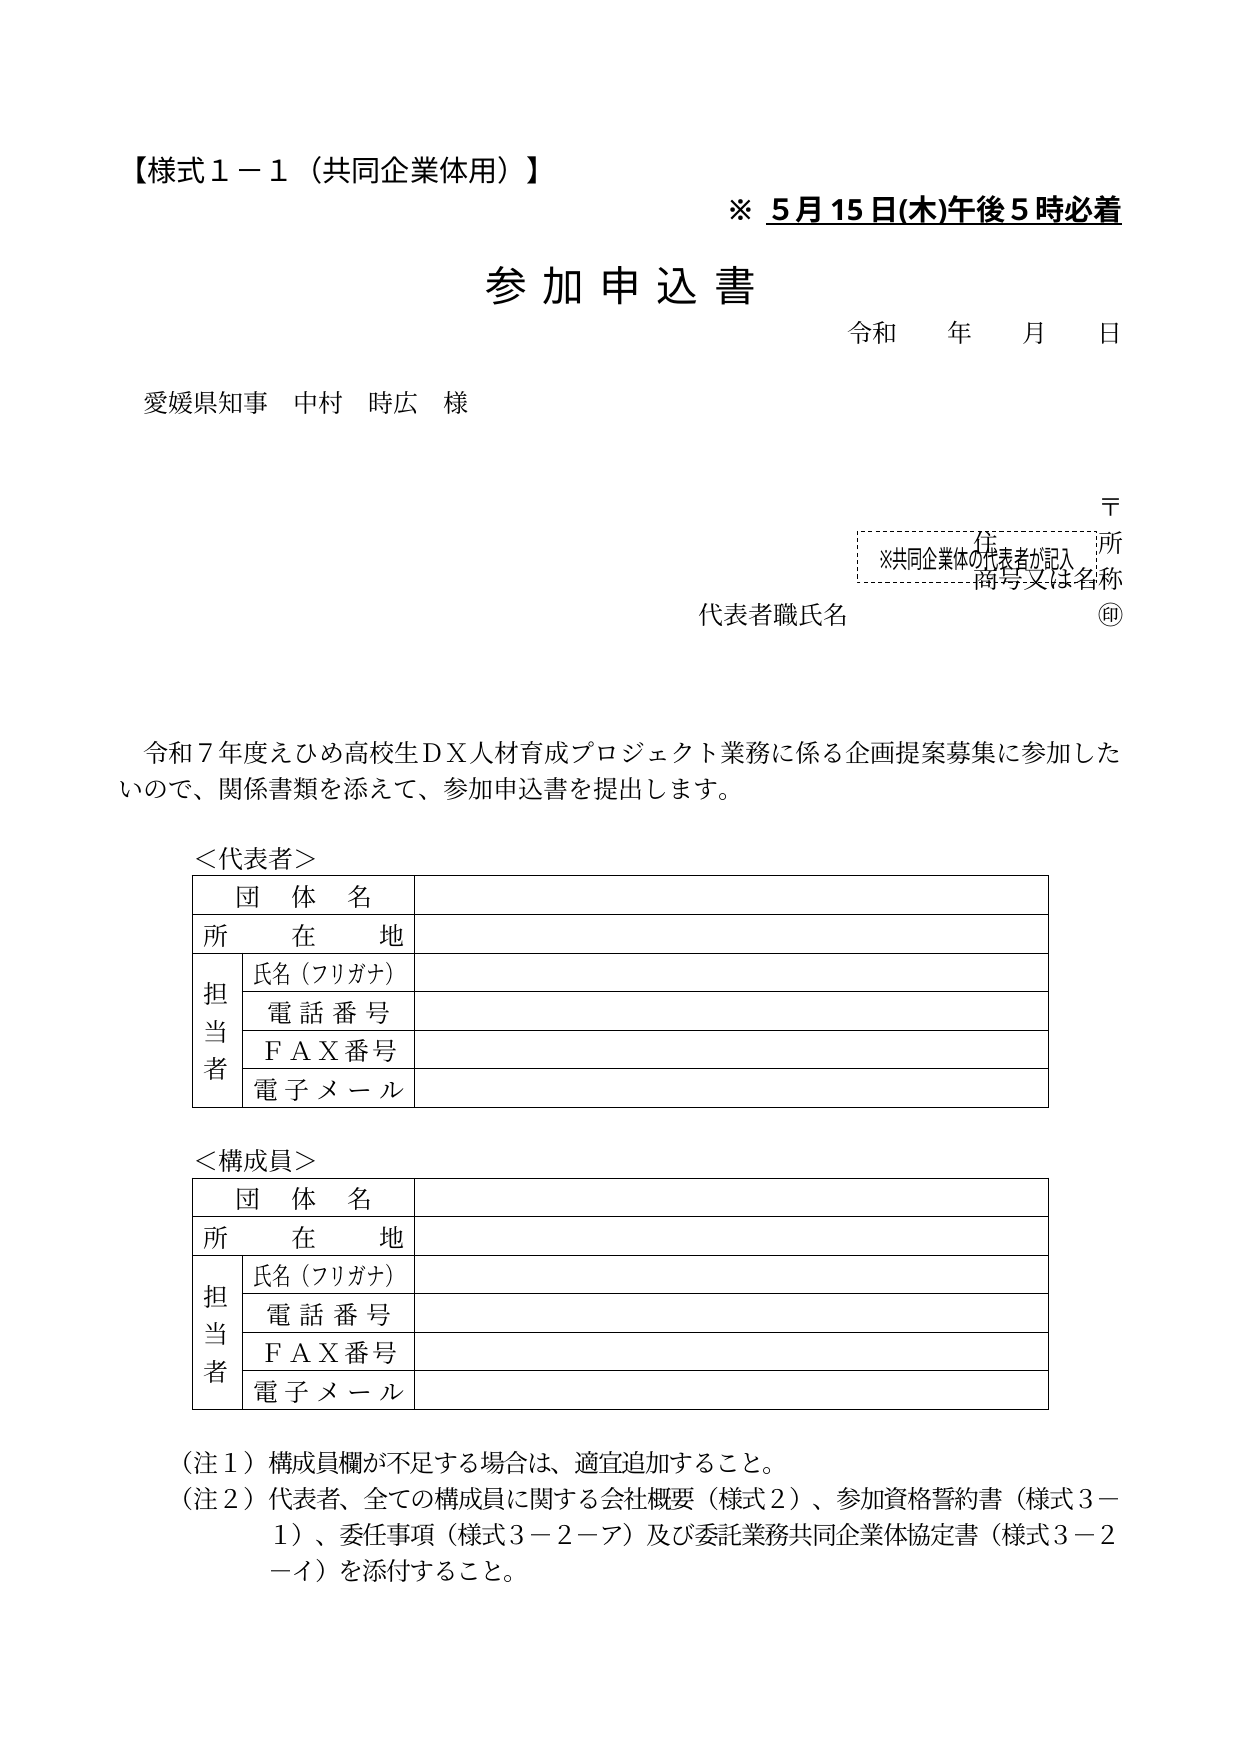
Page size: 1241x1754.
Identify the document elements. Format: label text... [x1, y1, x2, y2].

table_cell 電話番号 [243, 992, 414, 1029]
table_cell [415, 992, 1048, 1029]
table_cell [415, 954, 1048, 991]
table_header 団体名 [193, 876, 414, 914]
text （注１）構成員欄が不足する場合は、適宜追加すること。 [118, 1444, 1123, 1480]
text ＜代表者＞ [118, 839, 1123, 875]
table_cell [415, 1031, 1048, 1068]
table_cell 担 当 者 [193, 1256, 242, 1409]
text 令和 年 月 日 [118, 313, 1122, 349]
table_header [415, 1179, 1048, 1216]
table_header 団体名 [193, 1179, 414, 1216]
text 住 所 [424, 523, 1123, 559]
list ５月15日(木)午後５時必着 [118, 190, 1122, 228]
text 令和７年度えひめ高校生ＤＸ人材育成プロジェクト業務に係る企画提案募集に参加したいので、関係書類を添えて、参加申込書を提出します。 [118, 733, 1123, 805]
table_cell 電子メール [243, 1069, 414, 1107]
text 代表者職氏名 ㊞ [424, 595, 1123, 631]
table_cell [415, 1371, 1048, 1409]
table_cell [415, 1333, 1048, 1370]
table_cell 電話番号 [243, 1294, 414, 1332]
text （注２）代表者、全ての構成員に関する会社概要（様式２）、参加資格誓約書（様式３－１）、委任事項（様式３－２－ア）及び委託業務共同企業体協定書（様式３－２－イ）を添付すること。 [118, 1480, 1122, 1588]
text 【様式１－１（共同企業体用）】 [118, 148, 1122, 190]
table_cell ＦＡＸ番号 [243, 1333, 414, 1370]
table_cell ＦＡＸ番号 [243, 1031, 414, 1068]
table_cell 担 当 者 [193, 954, 242, 1107]
table_cell 所在地 [193, 915, 414, 952]
text 〒 [424, 487, 1123, 523]
text ＜構成員＞ [118, 1142, 1123, 1178]
table_cell [415, 915, 1048, 952]
table_cell 電子メール [243, 1371, 414, 1409]
table_cell [415, 1294, 1048, 1332]
text 参加申込書 [118, 253, 1122, 313]
table_cell [415, 1256, 1048, 1293]
table_cell 氏名（フリガナ） [243, 1256, 414, 1293]
text 愛媛県知事 中村 時広 様 [118, 383, 1122, 419]
text 商号又は名称 [424, 559, 1123, 595]
table_cell 氏名（フリガナ） [243, 954, 414, 991]
table_header [415, 876, 1048, 914]
table_cell [415, 1217, 1048, 1255]
table_cell [415, 1069, 1048, 1107]
table_cell 所在地 [193, 1217, 414, 1255]
